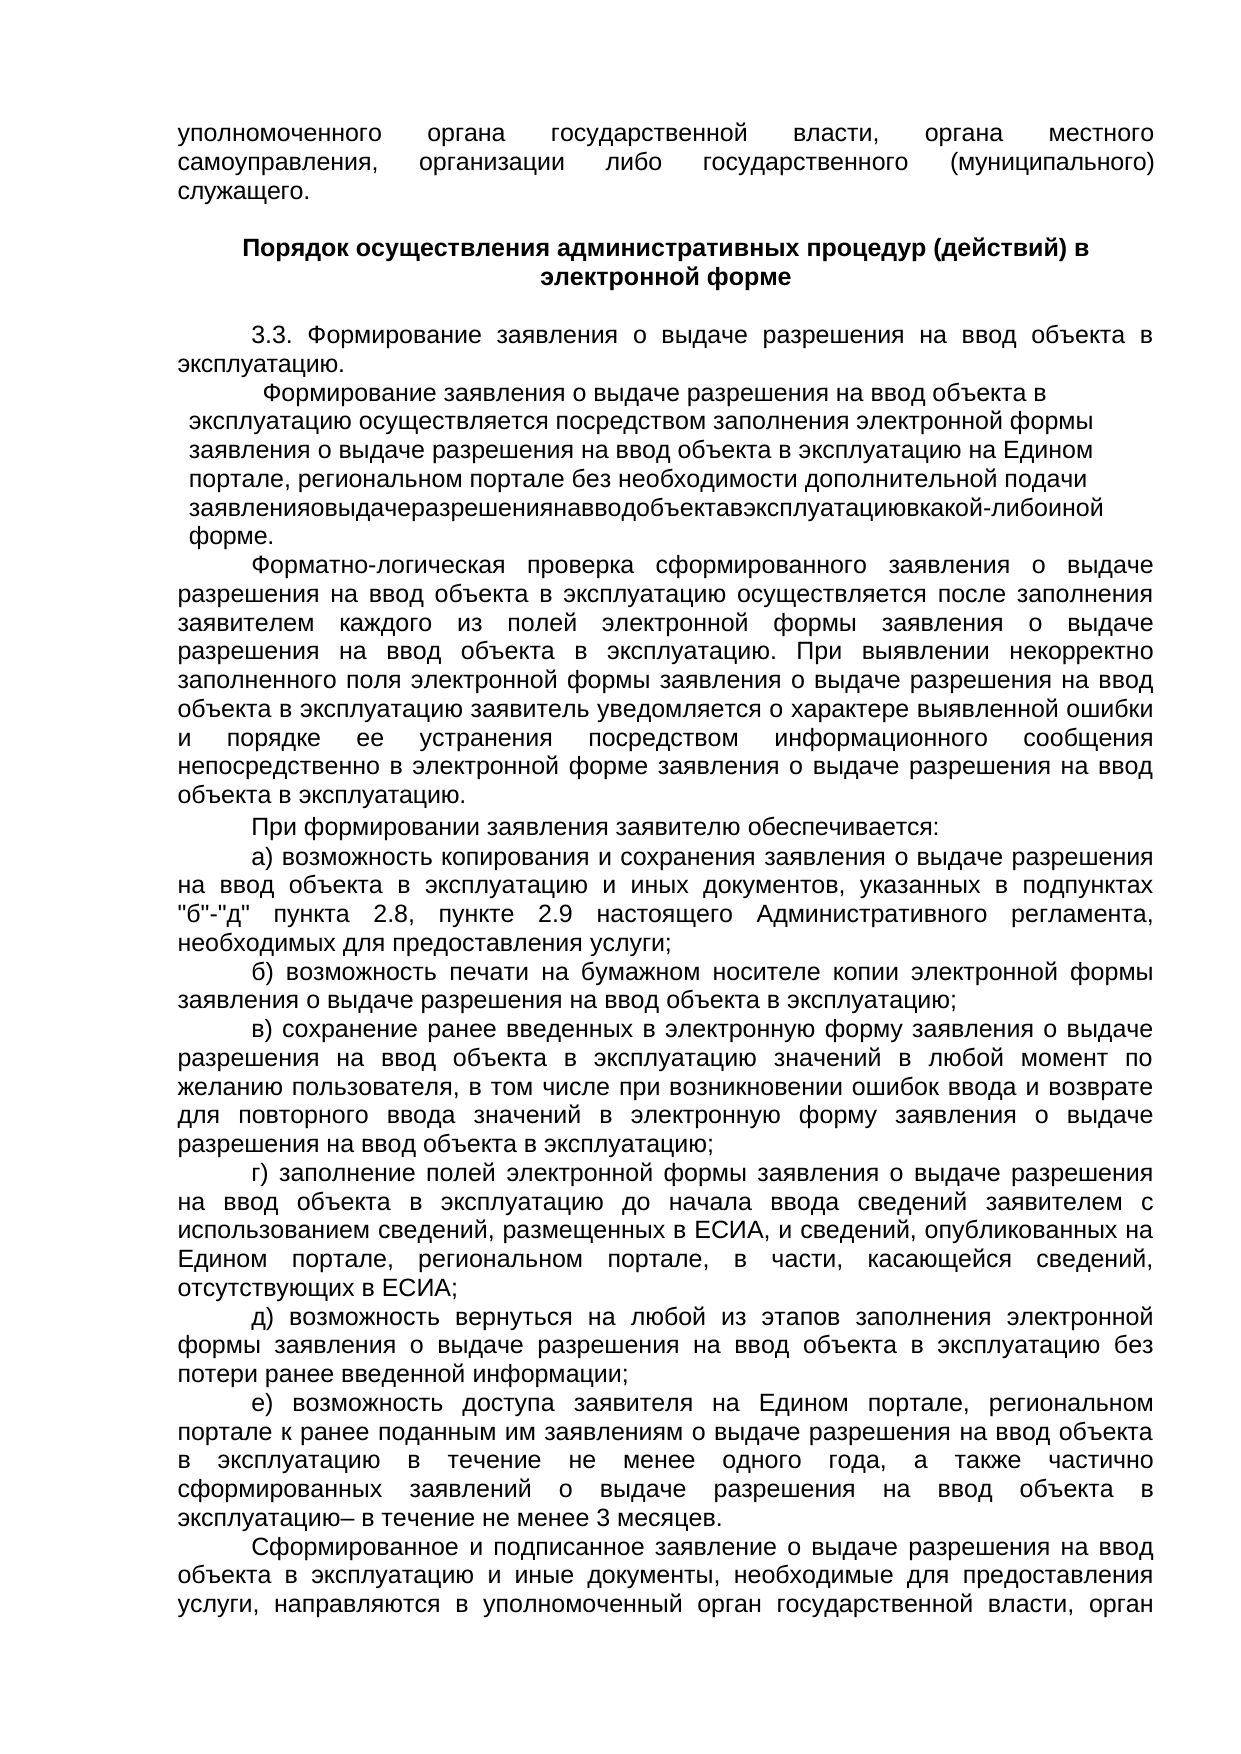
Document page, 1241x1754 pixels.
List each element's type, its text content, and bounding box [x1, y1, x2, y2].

text е) возможность доступа заявителя на Едином портале, региональном портале к ранее поданным им заявлениям о выдаче разрешения на ввод объекта в эксплуатацию в течение не менее одного года, а также частично сформированных заявлений о выдаче разрешения на ввод объекта в эксплуатацию– в течение не менее 3 месяцев. [177, 1388, 1155, 1532]
text г) заполнение полей электронной формы заявления о выдаче разрешения на ввод объекта в эксплуатацию до начала ввода сведений заявителем с использованием сведений, размещенных в ЕСИА, и сведений, опубликованных на Едином портале, региональном портале, в части, касающейся сведений, отсутствующих в ЕСИА; [177, 1158, 1154, 1302]
list 3.3. Формирование заявления о выдаче разрешения на ввод объекта в эксплуатацию. [177, 320, 1155, 378]
text Форматно-логическая проверка сформированного заявления о выдаче разрешения на ввод объекта в эксплуатацию осуществляется после заполнения заявителем каждого из полей электронной формы заявления о выдаче разрешения на ввод объекта в эксплуатацию. При выявлении некорректно заполненного поля электронной формы заявления о выдаче разрешения на ввод объекта в эксплуатацию заявитель уведомляется о характере выявленной ошибки и порядке ее устранения посредством информационного сообщения непосредственно в электронной форме заявления о выдаче разрешения на ввод объекта в эксплуатацию. [177, 550, 1155, 809]
subtitle Порядок осуществления административных процедур (действий) в электронной форме [177, 233, 1155, 291]
text в) сохранение ранее введенных в электронную форму заявления о выдаче разрешения на ввод объекта в эксплуатацию значений в любой момент по желанию пользователя, в том числе при возникновении ошибок ввода и возврате для повторного ввода значений в электронную форму заявления о выдаче разрешения на ввод объекта в эксплуатацию; [177, 1014, 1154, 1158]
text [177, 118, 1155, 204]
text б) возможность печати на бумажном носителе копии электронной формы заявления о выдаче разрешения на ввод объекта в эксплуатацию; [177, 957, 1155, 1014]
text При формировании заявления заявителю обеспечивается: [177, 809, 1155, 842]
text Формирование заявления о выдаче разрешения на ввод объекта в эксплуатацию осуществляется посредством заполнения электронной формы заявления о выдаче разрешения на ввод объекта в эксплуатацию на Едином портале, региональном портале без необходимости дополнительной подачи заявленияовыдачеразрешениянавводобъектавэксплуатациювкакой-либоиной форме. [189, 378, 1155, 550]
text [177, 1532, 1155, 1618]
text д) возможность вернуться на любой из этапов заполнения электронной формы заявления о выдаче разрешения на ввод объекта в эксплуатацию без потери ранее введенной информации; [177, 1302, 1155, 1388]
text а) возможность копирования и сохранения заявления о выдаче разрешения на ввод объекта в эксплуатацию и иных документов, указанных в подпунктах "б"-"д" пункта 2.8, пункте 2.9 настоящего Административного регламента, необходимых для предоставления услуги; [177, 842, 1155, 957]
